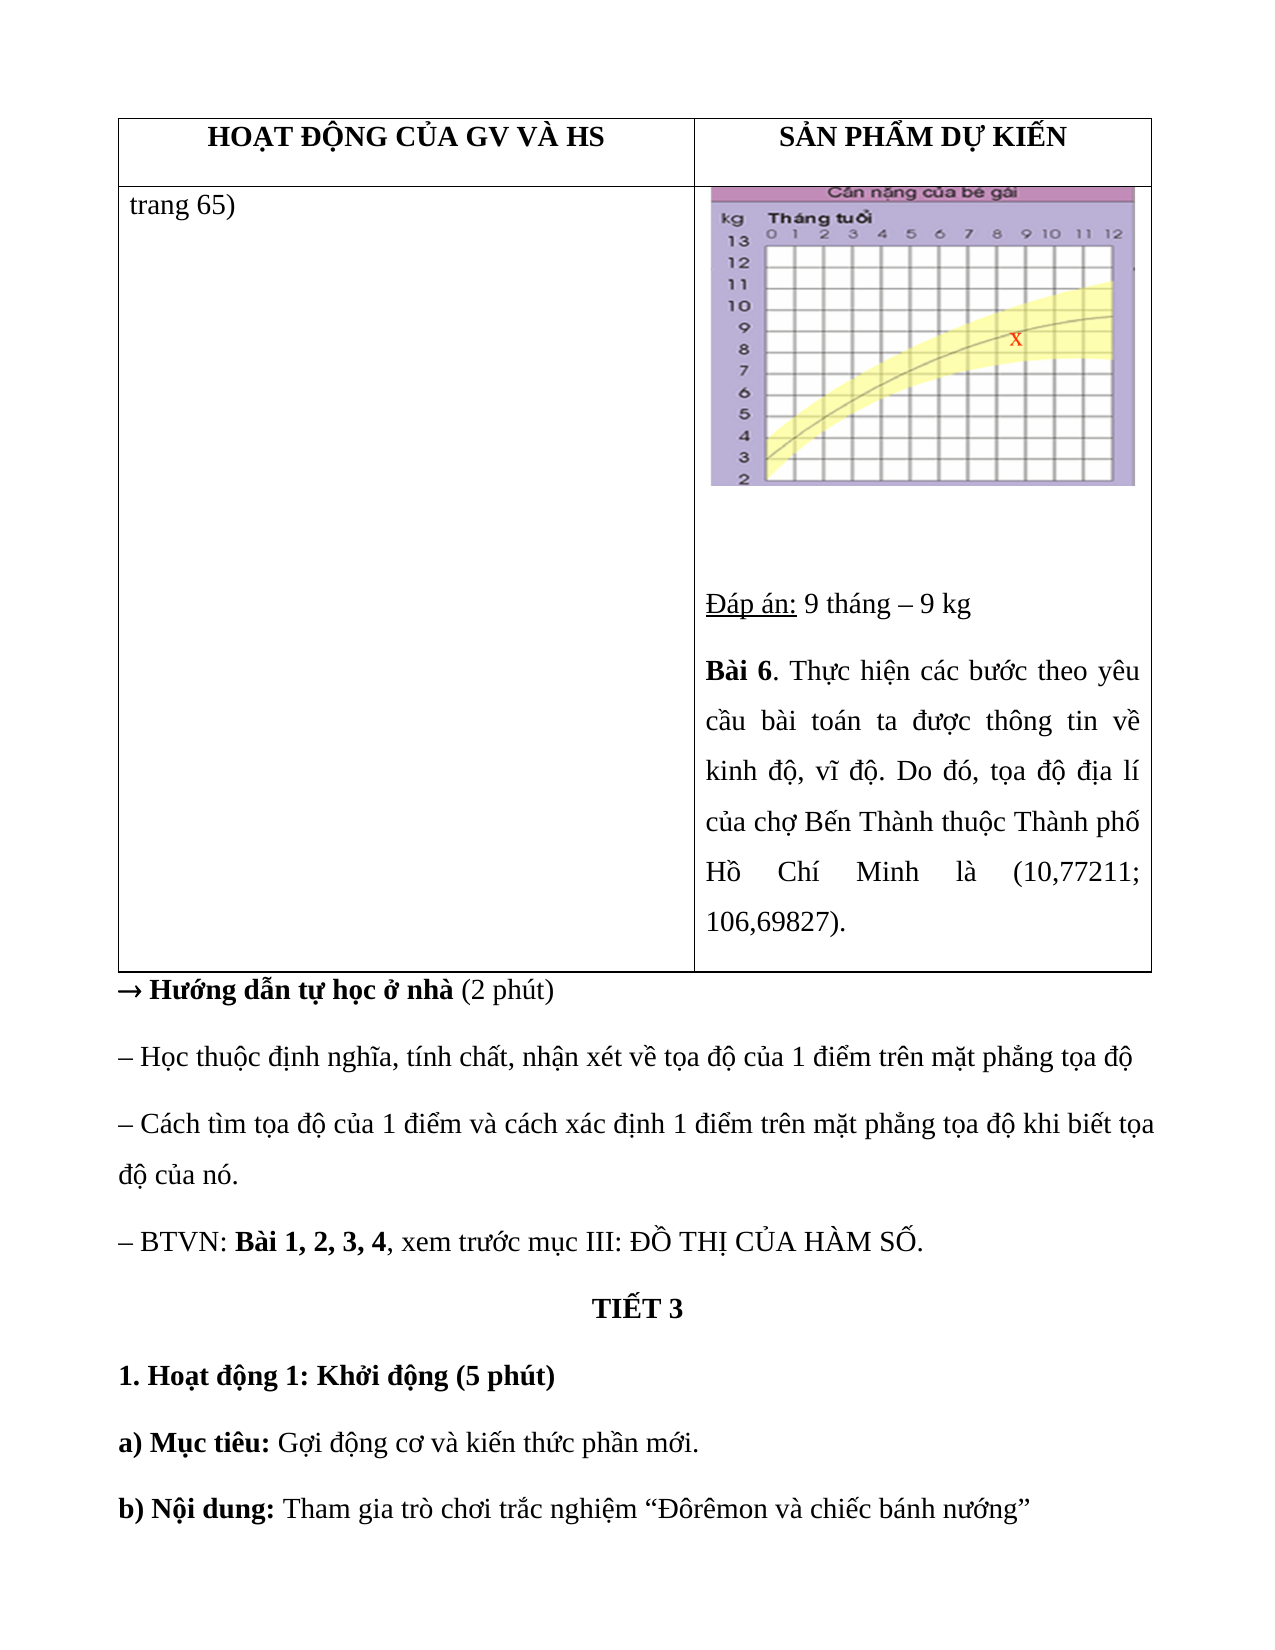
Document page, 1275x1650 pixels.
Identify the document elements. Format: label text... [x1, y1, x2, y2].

text TIẾT 3 [118, 1291, 1157, 1324]
text 1. Hoạt động 1: Khởi động (5 phút) [118, 1358, 1157, 1391]
text Hướng dẫn tự học ở nhà (2 phút) [118, 972, 1157, 1006]
table_header SẢN PHẨM DỰ KIẾN [695, 119, 1151, 186]
text b) Nội dung: Tham gia trò chơi trắc nghiệm “Đôrêmon và chiếc bánh nướng” [118, 1492, 1157, 1525]
text – Học thuộc định nghĩa, tính chất, nhận xét về tọa độ của 1 điểm trên mặt phẳng tọa độ [118, 1039, 1157, 1073]
picture [710, 187, 1136, 486]
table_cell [695, 187, 1151, 971]
text – Cách tìm tọa độ của 1 điểm và cách xác định 1 điểm trên mặt phẳng tọa độ khi biết tọa độ của nó. [118, 1106, 1157, 1190]
text – BTVN: Bài 1, 2, 3, 4, xem trước mục III: ĐỒ THỊ CỦA HÀM SỐ. [118, 1224, 1157, 1257]
text a) Mục tiêu: Gợi động cơ và kiến thức phần mới. [118, 1425, 1157, 1458]
table_header HOẠT ĐỘNG CỦA GV VÀ HS [119, 119, 694, 186]
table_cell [119, 187, 694, 971]
